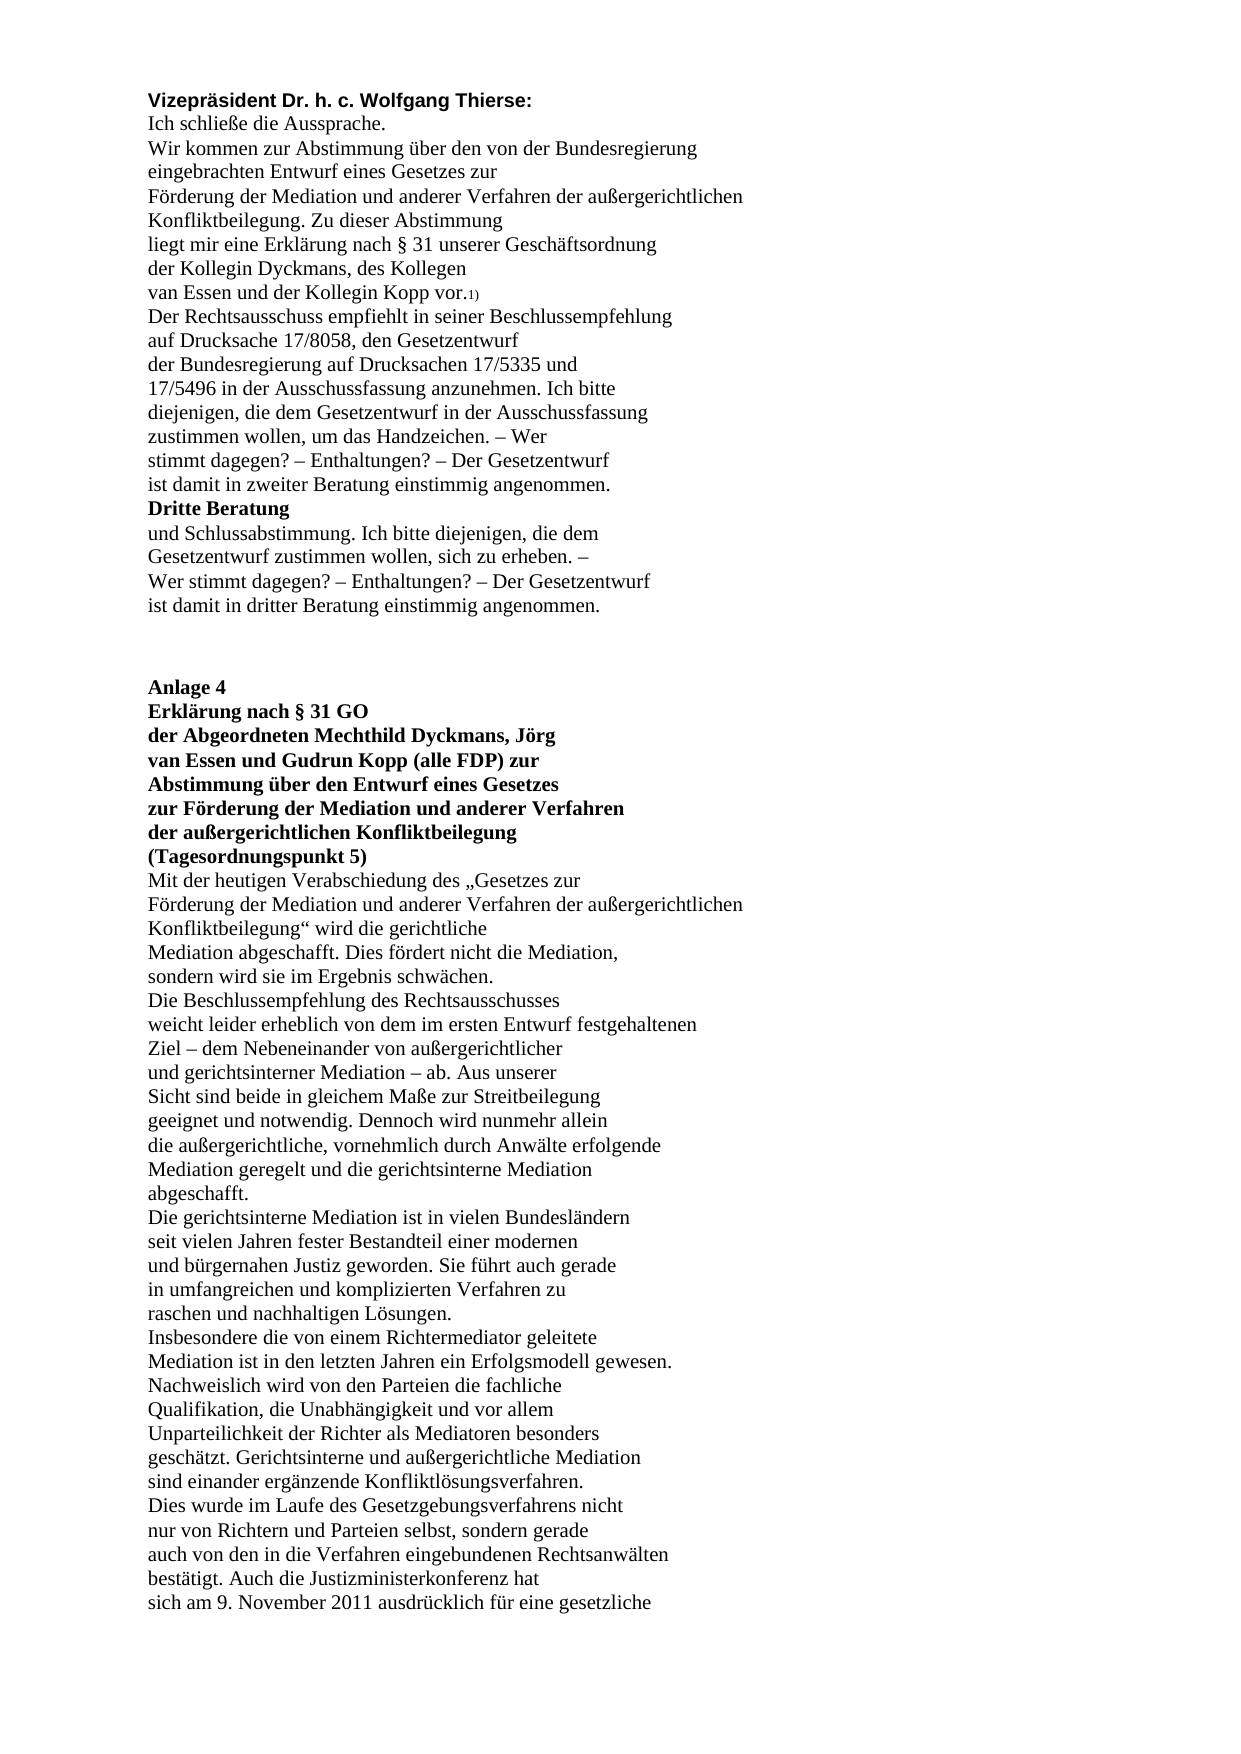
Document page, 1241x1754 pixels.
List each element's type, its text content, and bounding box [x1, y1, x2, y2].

text Konfliktbeilegung. Zu dieser Abstimmung [148, 208, 1093, 232]
text Mediation geregelt und die gerichtsinterne Mediation [148, 1157, 1093, 1181]
text zur Förderung der Mediation und anderer Verfahren [148, 796, 1093, 820]
text Nachweislich wird von den Parteien die fachliche [148, 1373, 1093, 1397]
text Dritte Beratung [148, 496, 1093, 520]
text diejenigen, die dem Gesetzentwurf in der Ausschussfassung [148, 400, 1093, 424]
text Die gerichtsinterne Mediation ist in vielen Bundesländern [148, 1205, 1093, 1229]
text Mit der heutigen Verabschiedung des „Gesetzes zur [148, 868, 1093, 892]
text stimmt dagegen? – Enthaltungen? – Der Gesetzentwurf [148, 448, 1093, 472]
text Anlage 4 [148, 675, 1093, 699]
text 17/5496 in der Ausschussfassung anzunehmen. Ich bitte [148, 376, 1093, 400]
text eingebrachten Entwurf eines Gesetzes zur [148, 159, 1093, 183]
text Die Beschlussempfehlung des Rechtsausschusses [148, 988, 1093, 1012]
text bestätigt. Auch die Justizministerkonferenz hat [148, 1566, 1093, 1590]
text Ziel – dem Nebeneinander von außergerichtlicher [148, 1036, 1093, 1060]
text der außergerichtlichen Konfliktbeilegung [148, 820, 1093, 844]
text auf Drucksache 17/8058, den Gesetzentwurf [148, 328, 1093, 352]
text sich am 9. November 2011 ausdrücklich für eine gesetzliche [148, 1590, 1093, 1614]
text Konfliktbeilegung“ wird die gerichtliche [148, 916, 1093, 940]
text geeignet und notwendig. Dennoch wird nunmehr allein [148, 1108, 1093, 1132]
text und Schlussabstimmung. Ich bitte diejenigen, die dem [148, 520, 1093, 544]
text Wir kommen zur Abstimmung über den von der Bundesregierung [148, 135, 1093, 159]
text liegt mir eine Erklärung nach § 31 unserer Geschäftsordnung [148, 232, 1093, 256]
text Dies wurde im Laufe des Gesetzgebungsverfahrens nicht [148, 1493, 1093, 1517]
text Mediation ist in den letzten Jahren ein Erfolgsmodell gewesen. [148, 1349, 1093, 1373]
text Gesetzentwurf zustimmen wollen, sich zu erheben. – [148, 544, 1093, 568]
text geschätzt. Gerichtsinterne und außergerichtliche Mediation [148, 1445, 1093, 1469]
text Vizepräsident Dr. h. c. Wolfgang Thierse: [148, 89, 1093, 111]
text und bürgernahen Justiz geworden. Sie führt auch gerade [148, 1253, 1093, 1277]
text sind einander ergänzende Konfliktlösungsverfahren. [148, 1469, 1093, 1493]
text Förderung der Mediation und anderer Verfahren der außergerichtlichen [148, 183, 1093, 208]
text Der Rechtsausschuss empfiehlt in seiner Beschlussempfehlung [148, 304, 1093, 328]
text Qualifikation, die Unabhängigkeit und vor allem [148, 1397, 1093, 1421]
text der Kollegin Dyckmans, des Kollegen [148, 256, 1093, 280]
text Sicht sind beide in gleichem Maße zur Streitbeilegung [148, 1084, 1093, 1108]
text Wer stimmt dagegen? – Enthaltungen? – Der Gesetzentwurf [148, 568, 1093, 593]
text van Essen und der Kollegin Kopp vor.1) [148, 280, 1093, 304]
text die außergerichtliche, vornehmlich durch Anwälte erfolgende [148, 1132, 1093, 1157]
text sondern wird sie im Ergebnis schwächen. [148, 964, 1093, 988]
text auch von den in die Verfahren eingebundenen Rechtsanwälten [148, 1542, 1093, 1566]
text zustimmen wollen, um das Handzeichen. – Wer [148, 424, 1093, 448]
text ist damit in zweiter Beratung einstimmig angenommen. [148, 472, 1093, 496]
text abgeschafft. [148, 1181, 1093, 1205]
text Unparteilichkeit der Richter als Mediatoren besonders [148, 1421, 1093, 1445]
text der Abgeordneten Mechthild Dyckmans, Jörg [148, 723, 1093, 747]
text nur von Richtern und Parteien selbst, sondern gerade [148, 1517, 1093, 1542]
text Insbesondere die von einem Richtermediator geleitete [148, 1325, 1093, 1349]
text Mediation abgeschafft. Dies fördert nicht die Mediation, [148, 940, 1093, 964]
text raschen und nachhaltigen Lösungen. [148, 1301, 1093, 1325]
text seit vielen Jahren fester Bestandteil einer modernen [148, 1229, 1093, 1253]
text Abstimmung über den Entwurf eines Gesetzes [148, 772, 1093, 796]
text weicht leider erheblich von dem im ersten Entwurf festgehaltenen [148, 1012, 1093, 1036]
text Ich schließe die Aussprache. [148, 111, 1093, 135]
text Erklärung nach § 31 GO [148, 699, 1093, 723]
text der Bundesregierung auf Drucksachen 17/5335 und [148, 352, 1093, 376]
text in umfangreichen und komplizierten Verfahren zu [148, 1277, 1093, 1301]
text (Tagesordnungspunkt 5) [148, 844, 1093, 868]
text und gerichtsinterner Mediation – ab. Aus unserer [148, 1060, 1093, 1084]
text van Essen und Gudrun Kopp (alle FDP) zur [148, 747, 1093, 772]
text ist damit in dritter Beratung einstimmig angenommen. [148, 593, 1093, 617]
text Förderung der Mediation und anderer Verfahren der außergerichtlichen [148, 892, 1093, 916]
